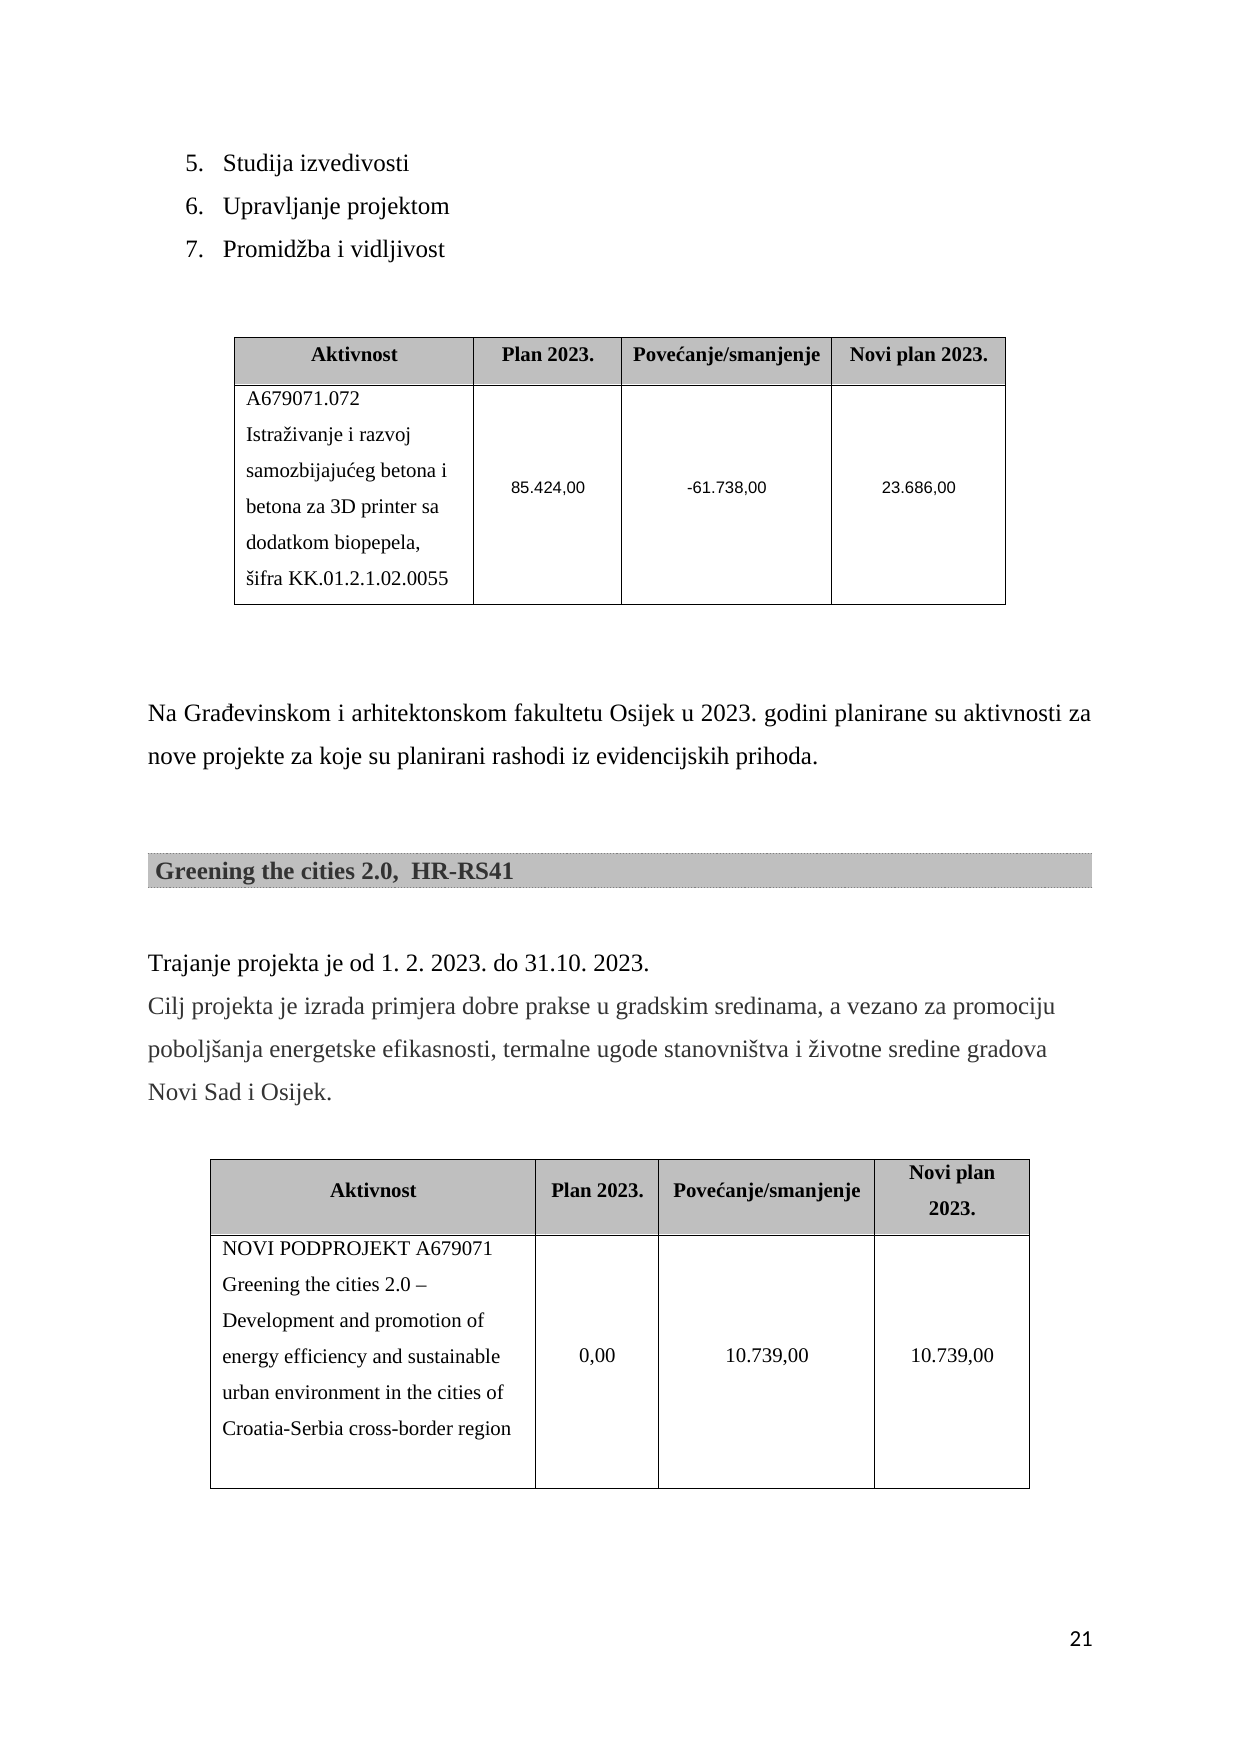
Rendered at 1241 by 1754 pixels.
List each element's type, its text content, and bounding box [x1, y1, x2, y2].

list Studija izvedivosti [185, 148, 1092, 176]
text Cilj projekta je izrada primjera dobre prakse u gradskim sredinama, a vezano za promociju poboljšanja energetske efikasnosti, termalne ugode stanovništva i životne sredine gradova Novi Sad i Osijek. [148, 991, 1092, 1106]
table_header Aktivnost [235, 338, 473, 384]
table_cell A679071.072 Istraživanje i razvoj samozbijajućeg betona i betona za 3D printer sa dodatkom biopepela, šifra KK.01.2.1.02.0055 [235, 386, 473, 604]
table_cell NOVI PODPROJEKT A679071 Greening the cities 2.0 – Development and promotion of energy efficiency and sustainable urban environment in the cities of Croatia-Serbia cross-border region [211, 1236, 535, 1488]
table_cell 10.739,00 [659, 1236, 874, 1488]
table_header Plan 2023. [536, 1160, 658, 1234]
text Trajanje projekta je od 1. 2. 2023. do 31.10. 2023. [148, 948, 1092, 976]
table_header Plan 2023. [474, 338, 621, 384]
table_header Novi plan 2023. [875, 1160, 1029, 1234]
table_header Aktivnost [211, 1160, 535, 1234]
table_cell 23.686,00 [832, 386, 1005, 604]
list Promidžba i vidljivost [185, 234, 1092, 263]
table_header Povećanje/smanjenje [622, 338, 831, 384]
table_cell 10.739,00 [875, 1236, 1029, 1488]
table_cell 0,00 [536, 1236, 658, 1488]
table_cell 85.424,00 [474, 386, 621, 604]
table_header Novi plan 2023. [832, 338, 1005, 384]
table_cell -61.738,00 [622, 386, 831, 604]
table_header Povećanje/smanjenje [659, 1160, 874, 1234]
list Upravljanje projektom [185, 191, 1092, 219]
text Na Građevinskom i arhitektonskom fakultetu Osijek u 2023. godini planirane su aktivnosti za nove projekte za koje su planirani rashodi iz evidencijskih prihoda. [148, 698, 1092, 770]
text Greening the cities 2.0, HR-RS41 [148, 853, 1092, 888]
